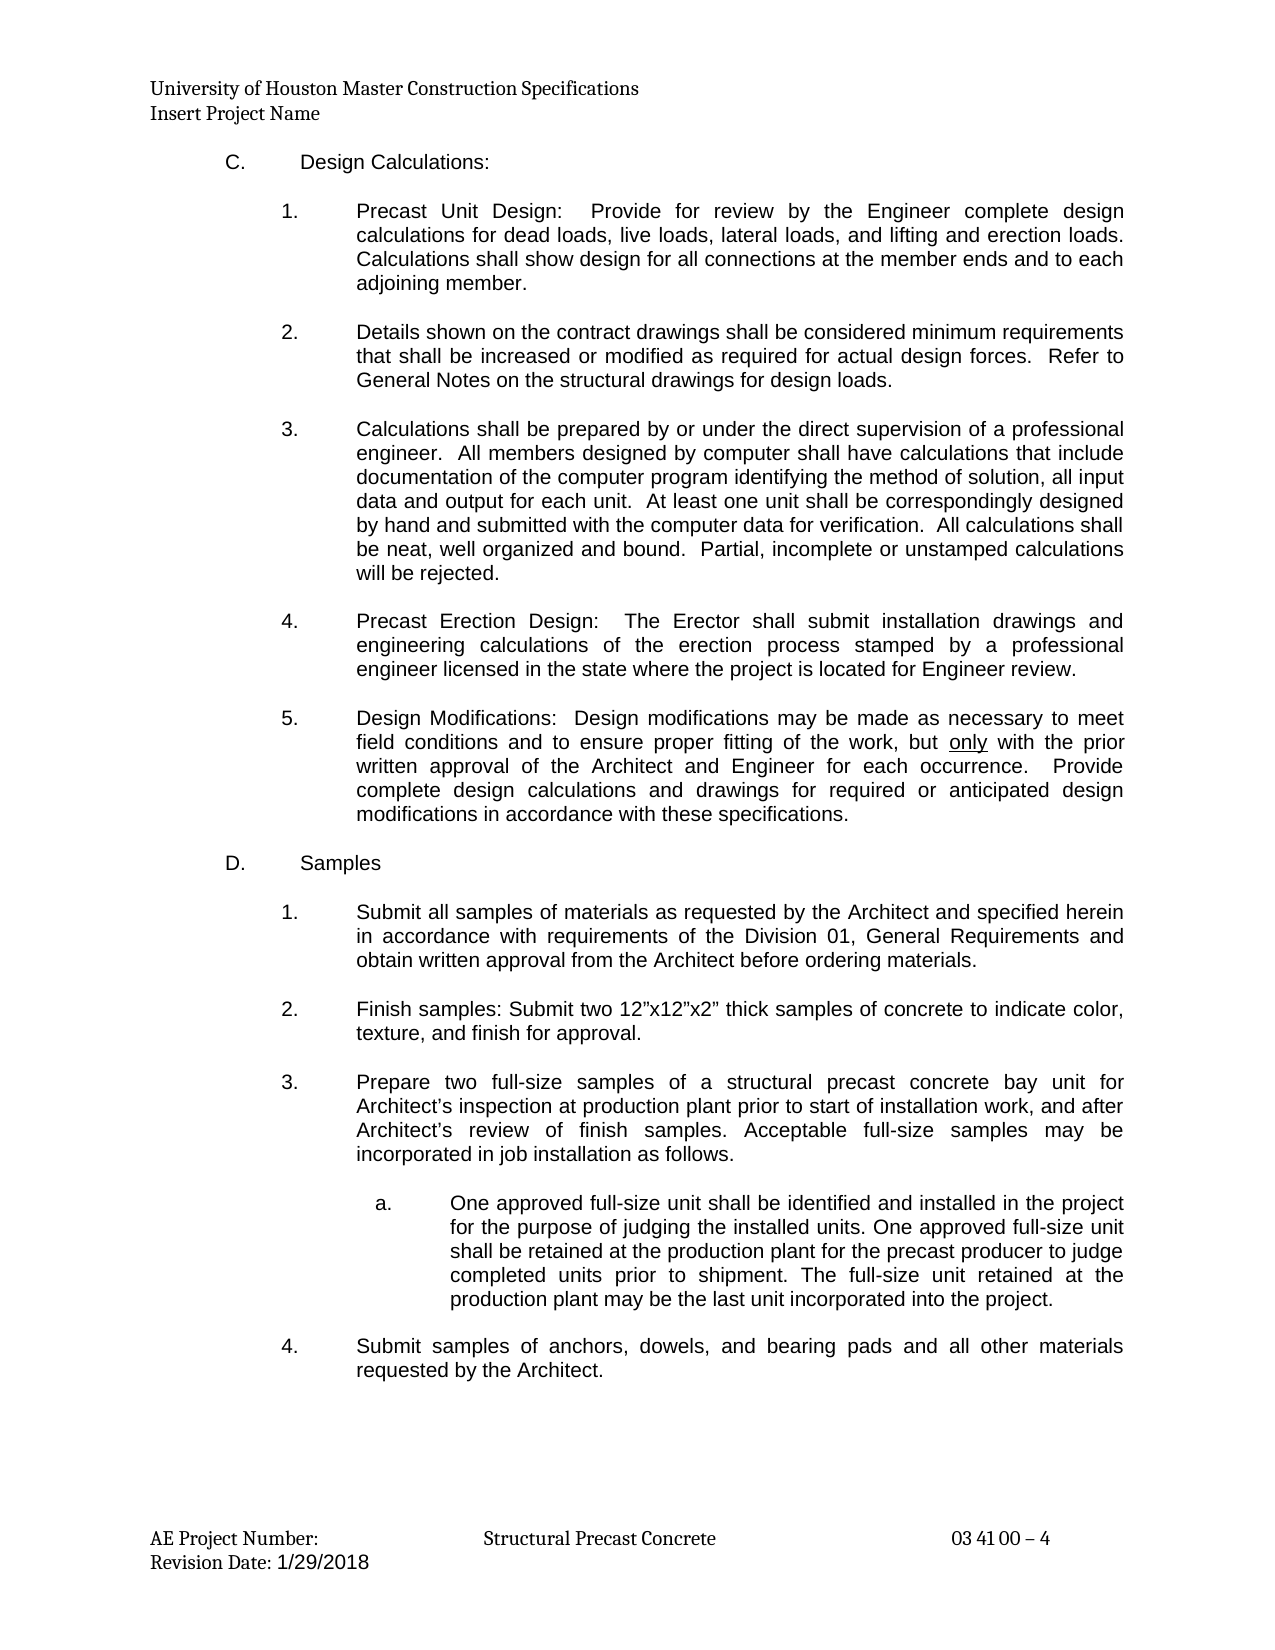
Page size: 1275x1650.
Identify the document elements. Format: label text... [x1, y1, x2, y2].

text Prepare two full-size samples of a structural precast concrete bay unit for Architect’s inspection at production plant prior to start of installation work, and after Architect’s review of finish samples. Acceptable full-size samples may be incorporated in job installation as follows. [281, 1070, 1125, 1166]
text Precast Unit Design: Provide for review by the Engineer complete design calculations for dead loads, live loads, lateral loads, and lifting and erection loads. Calculations shall show design for all connections at the member ends and to each adjoining member. [281, 199, 1125, 295]
text Details shown on the contract drawings shall be considered minimum requirements that shall be increased or modified as required for actual design forces. Refer to General Notes on the structural drawings for design loads. [281, 320, 1125, 392]
text Precast Erection Design: The Erector shall submit installation drawings and engineering calculations of the erection process stamped by a professional engineer licensed in the state where the project is located for Engineer review. [281, 609, 1125, 681]
text Submit samples of anchors, dowels, and bearing pads and all other materials requested by the Architect. [281, 1334, 1125, 1382]
text Design Calculations: [225, 150, 1125, 174]
text Calculations shall be prepared by or under the direct supervision of a professional engineer. All members designed by computer shall have calculations that include documentation of the computer program identifying the method of solution, all input data and output for each unit. At least one unit shall be correspondingly designed by hand and submitted with the computer data for verification. All calculations shall be neat, well organized and bound. Partial, incomplete or unstamped calculations will be rejected. [281, 417, 1125, 584]
text Submit all samples of materials as requested by the Architect and specified herein in accordance with requirements of the Division 01, General Requirements and obtain written approval from the Architect before ordering materials. [281, 900, 1125, 972]
text Samples [225, 851, 1125, 875]
text Finish samples: Submit two 12”x12”x2” thick samples of concrete to indicate color, texture, and finish for approval. [281, 997, 1125, 1045]
text Design Modifications: Design modifications may be made as necessary to meet field conditions and to ensure proper fitting of the work, but only with the prior written approval of the Architect and Engineer for each occurrence. Provide complete design calculations and drawings for required or anticipated design modifications in accordance with these specifications. [281, 706, 1125, 826]
text One approved full-size unit shall be identified and installed in the project for the purpose of judging the installed units. One approved full-size unit shall be retained at the production plant for the precast producer to judge completed units prior to shipment. The full-size unit retained at the production plant may be the last unit incorporated into the project. [375, 1191, 1125, 1310]
